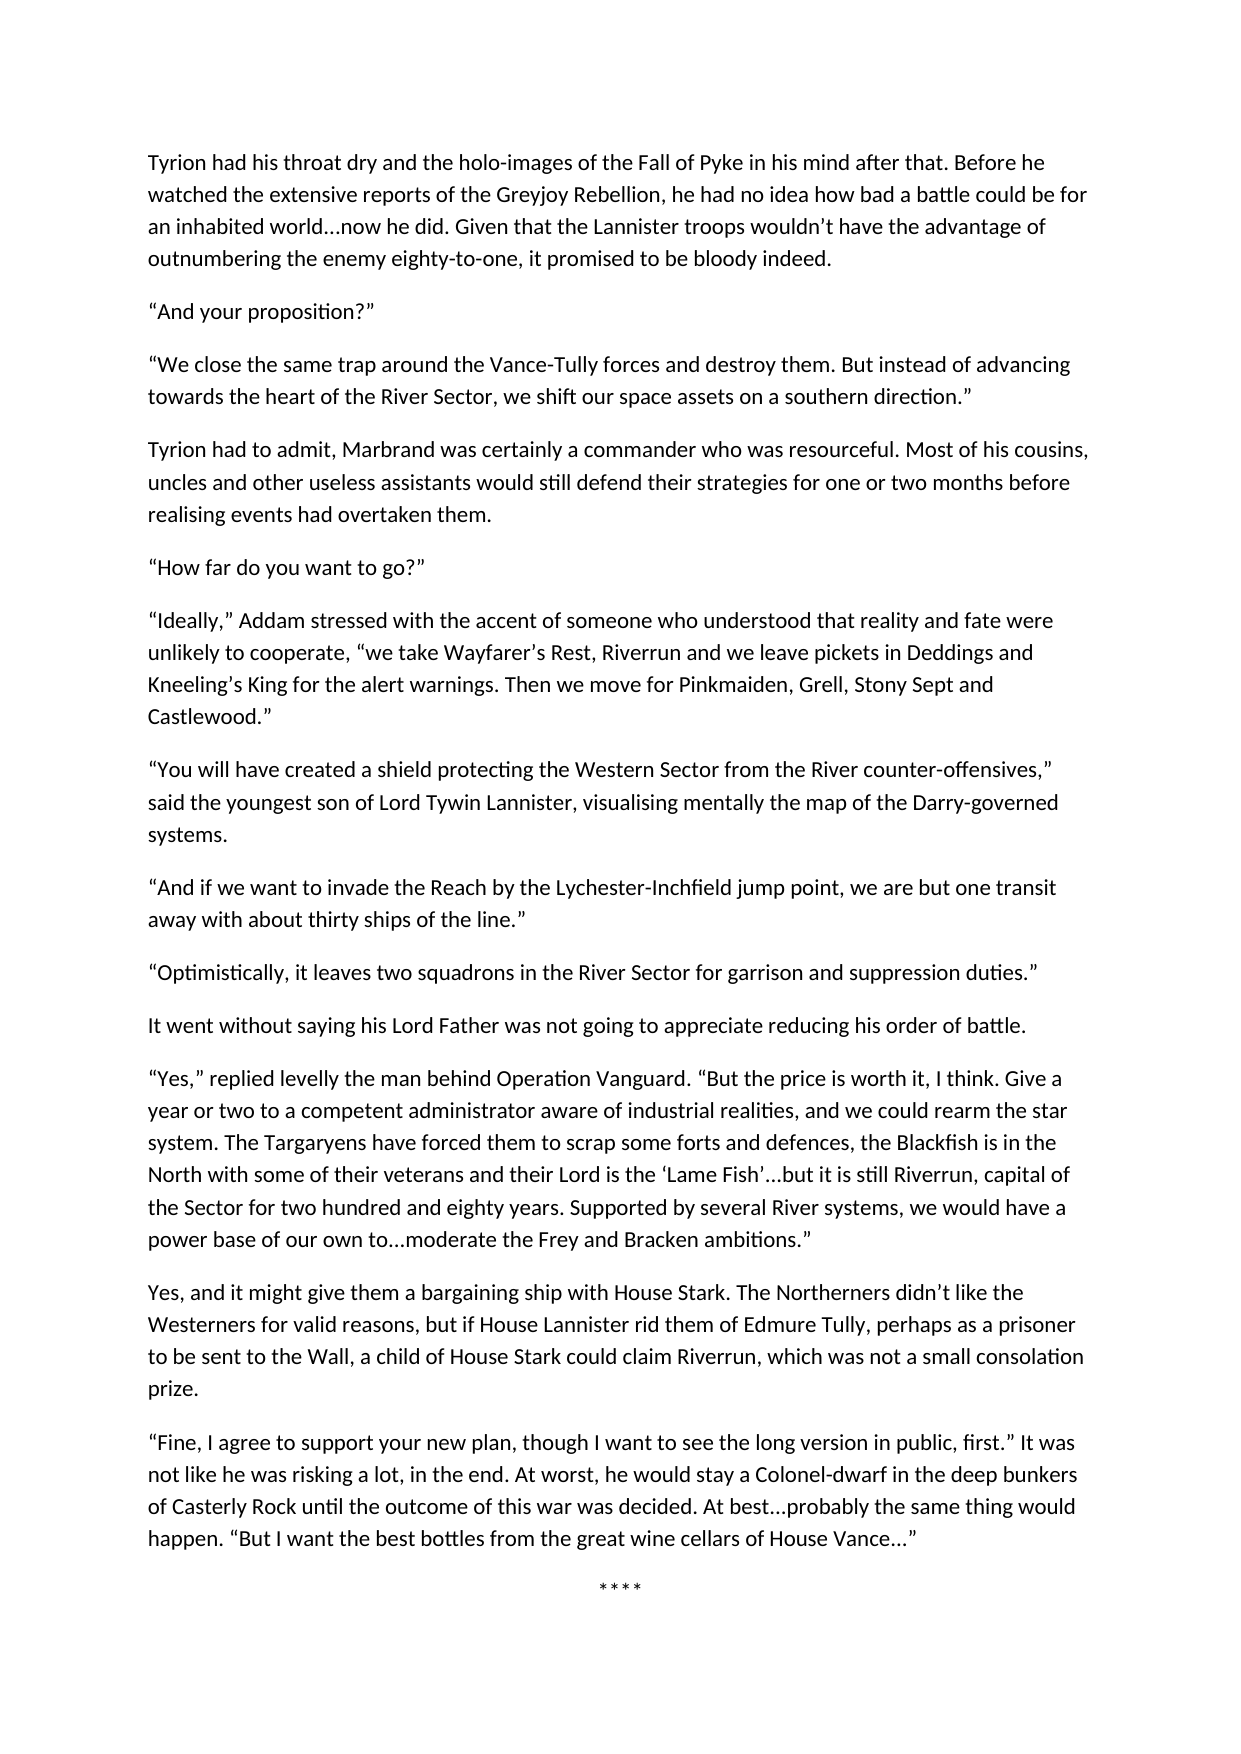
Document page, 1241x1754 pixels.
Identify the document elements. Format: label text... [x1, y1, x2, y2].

text “We close the same trap around the Vance-Tully forces and destroy them. But instead of advancing towards the heart of the River Sector, we shift our space assets on a southern direction.” [148, 350, 1093, 410]
text “How far do you want to go?” [148, 553, 1093, 581]
text Tyrion had his throat dry and the holo-images of the Fall of Pyke in his mind after that. Before he watched the extensive reports of the Greyjoy Rebellion, he had no idea how bad a battle could be for an inhabited world...now he did. Given that the Lannister troops wouldn’t have the advantage of outnumbering the enemy eighty-to-one, it promised to be bloody indeed. [148, 148, 1093, 272]
text “Ideally,” Addam stressed with the accent of someone who understood that reality and fate were unlikely to cooperate, “we take Wayfarer’s Rest, Riverrun and we leave pickets in Deddings and Kneeling’s King for the alert warnings. Then we move for Pinkmaiden, Grell, Stony Sept and Castlewood.” [148, 606, 1093, 730]
text It went without saying his Lord Father was not going to appreciate reducing his order of battle. [148, 1011, 1093, 1039]
text “Fine, I agree to support your new plan, though I want to see the long version in public, first.” It was not like he was risking a lot, in the end. At worst, he would stay a Colonel-dwarf in the deep bunkers of Casterly Rock until the outcome of this war was decided. At best...probably the same thing would happen. “But I want the best bottles from the great wine cellars of House Vance...” [148, 1428, 1093, 1552]
text “You will have created a shield protecting the Western Sector from the River counter-offensives,” said the youngest son of Lord Tywin Lannister, visualising mentally the map of the Darry-governed systems. [148, 755, 1093, 848]
text “And your proposition?” [148, 297, 1093, 325]
text Yes, and it might give them a bargaining ship with House Stark. The Northerners didn’t like the Westerners for valid reasons, but if House Lannister rid them of Edmure Tully, perhaps as a prisoner to be sent to the Wall, a child of House Stark could claim Riverrun, which was not a small consolation prize. [148, 1278, 1093, 1403]
text “Yes,” replied levelly the man behind Operation Vanguard. “But the price is worth it, I think. Give a year or two to a competent administrator aware of industrial realities, and we could rearm the star system. The Targaryens have forced them to scrap some forts and defences, the Blackfish is in the North with some of their veterans and their Lord is the ‘Lame Fish’...but it is still Riverrun, capital of the Sector for two hundred and eighty years. Supported by several River systems, we would have a power base of our own to...moderate the Frey and Bracken ambitions.” [148, 1064, 1093, 1253]
text “Optimistically, it leaves two squadrons in the River Sector for garrison and suppression duties.” [148, 958, 1093, 986]
text **** [148, 1577, 1093, 1605]
text “And if we want to invade the Reach by the Lychester-Inchfield jump point, we are but one transit away with about thirty ships of the line.” [148, 873, 1093, 933]
text Tyrion had to admit, Marbrand was certainly a commander who was resourceful. Most of his cousins, uncles and other useless assistants would still defend their strategies for one or two months before realising events had overtaken them. [148, 435, 1093, 528]
